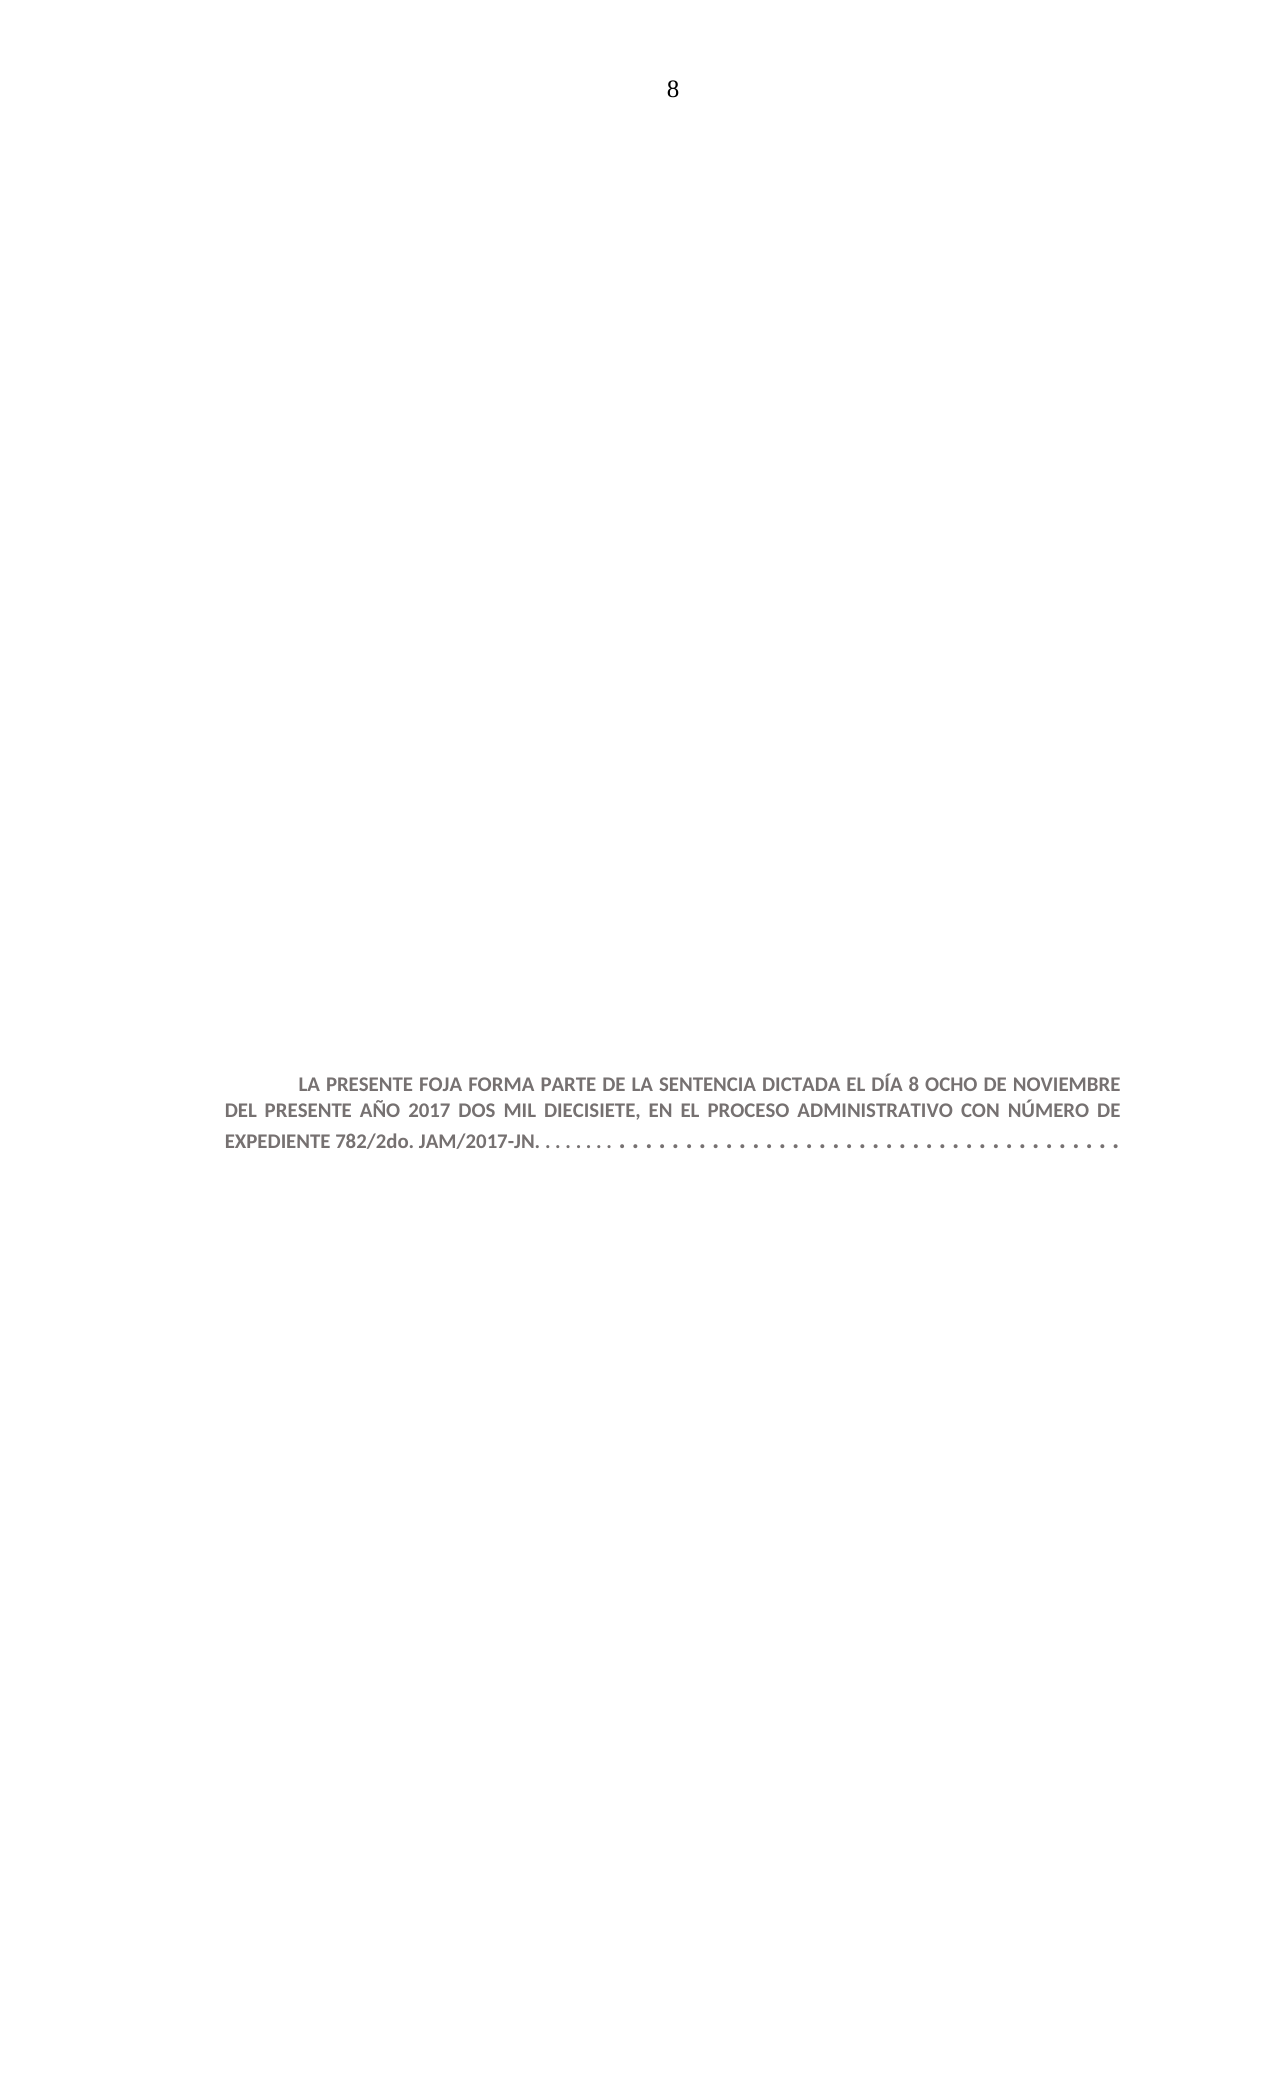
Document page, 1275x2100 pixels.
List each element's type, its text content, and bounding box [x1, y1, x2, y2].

text LA PRESENTE FOJA FORMA PARTE DE LA SENTENCIA DICTADA EL DÍA 8 OCHO DE NOVIEMBRE DEL PRESENTE AÑO 2017 DOS MIL DIECISIETE, EN EL PROCESO ADMINISTRATIVO CON NÚMERO DE EXPEDIENTE 782/2do. JAM/2017-JN. . . . . . . . . . . . . . . . . . . . . . . . . . . . . . . . . . . . . . . . . . . . . . [224, 1071, 1121, 1155]
